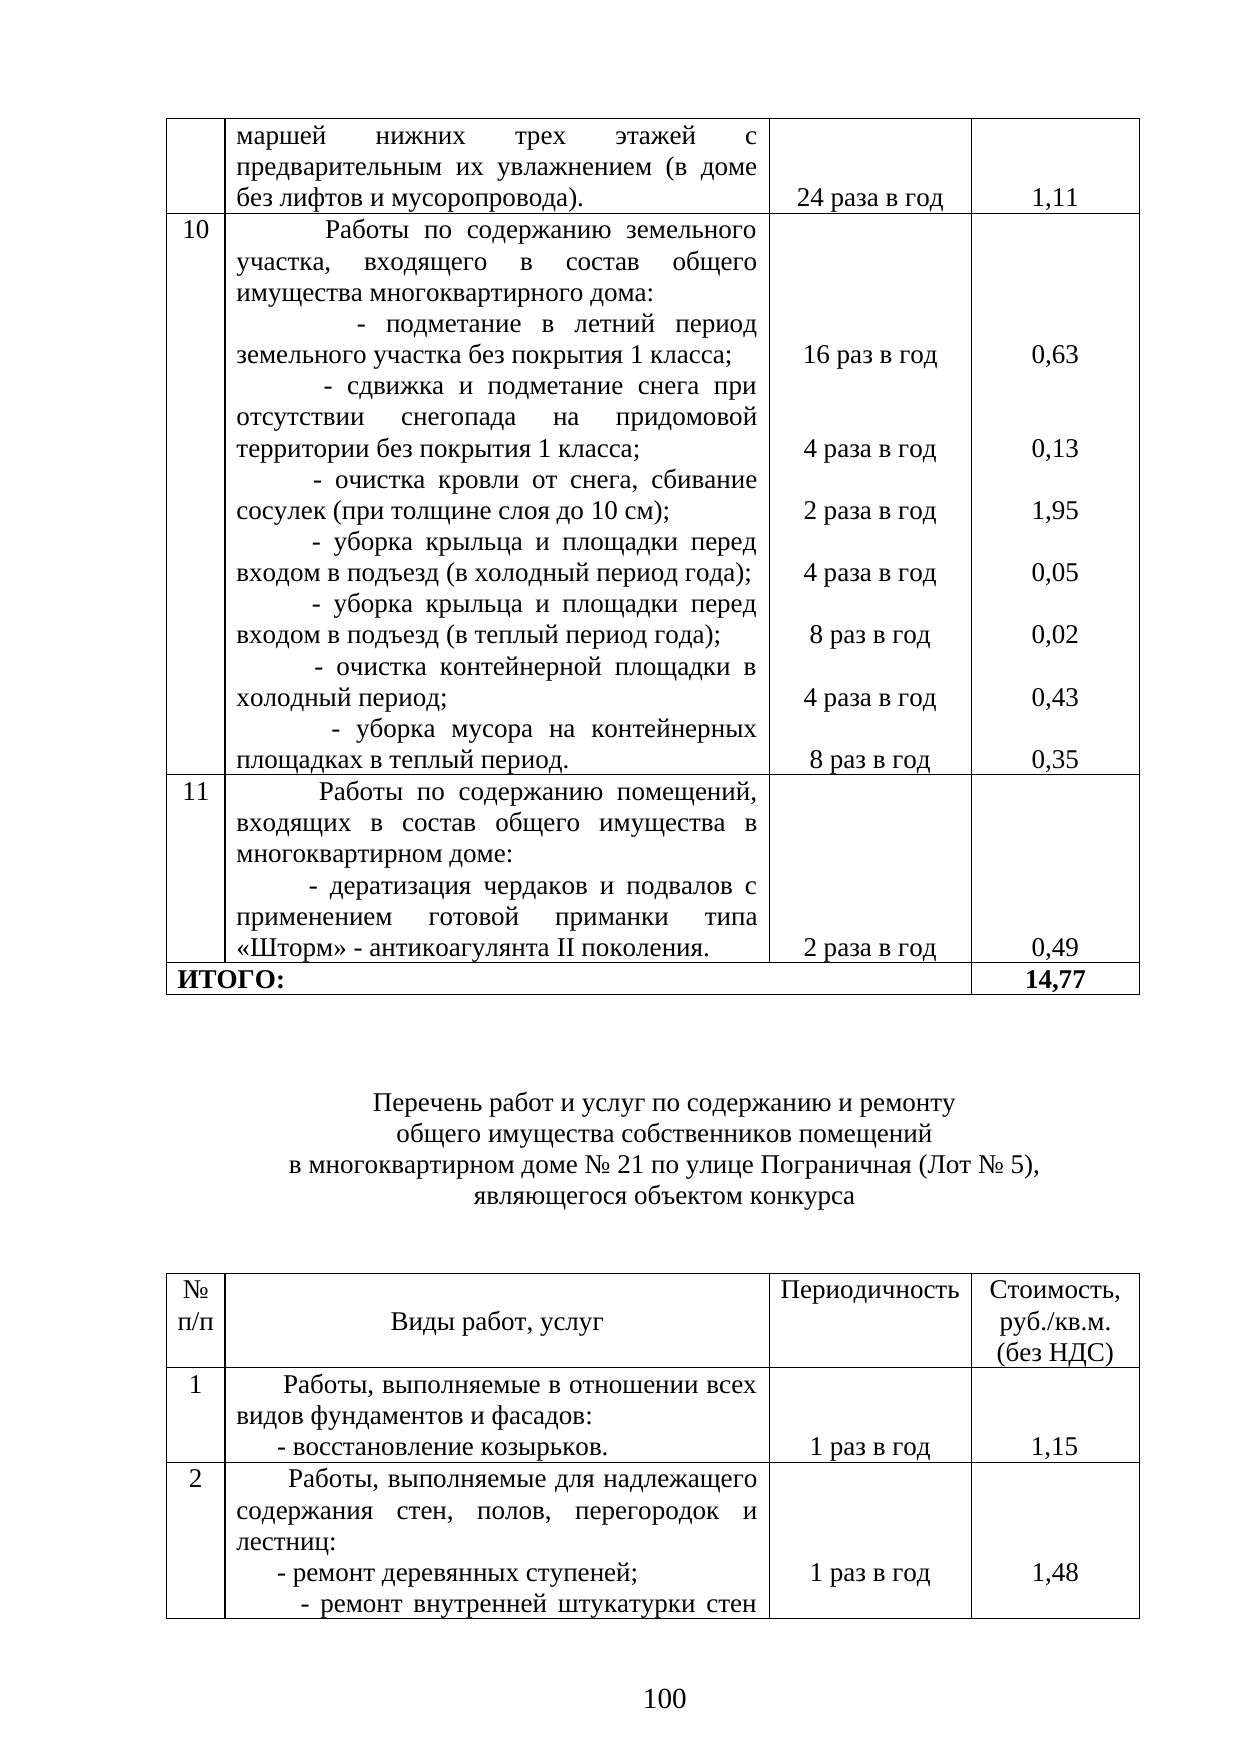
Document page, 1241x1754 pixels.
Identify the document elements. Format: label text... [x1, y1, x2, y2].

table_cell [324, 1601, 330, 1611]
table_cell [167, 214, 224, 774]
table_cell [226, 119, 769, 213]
text в многоквартирном доме № 21 по улице Пограничная (Лот № 5), [177, 1148, 1152, 1179]
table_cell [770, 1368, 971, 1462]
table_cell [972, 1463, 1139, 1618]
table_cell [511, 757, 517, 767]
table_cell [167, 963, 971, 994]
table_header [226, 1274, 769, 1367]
text общего имущества собственников помещений [177, 1117, 1152, 1148]
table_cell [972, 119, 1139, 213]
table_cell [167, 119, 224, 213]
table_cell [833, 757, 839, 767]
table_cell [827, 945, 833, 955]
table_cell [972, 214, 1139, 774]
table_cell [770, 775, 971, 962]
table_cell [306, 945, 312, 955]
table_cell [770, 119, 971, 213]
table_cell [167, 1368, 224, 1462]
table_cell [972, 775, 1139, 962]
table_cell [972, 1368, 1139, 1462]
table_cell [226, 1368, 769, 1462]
text Перечень работ и услуг по содержанию и ремонту [177, 1086, 1152, 1117]
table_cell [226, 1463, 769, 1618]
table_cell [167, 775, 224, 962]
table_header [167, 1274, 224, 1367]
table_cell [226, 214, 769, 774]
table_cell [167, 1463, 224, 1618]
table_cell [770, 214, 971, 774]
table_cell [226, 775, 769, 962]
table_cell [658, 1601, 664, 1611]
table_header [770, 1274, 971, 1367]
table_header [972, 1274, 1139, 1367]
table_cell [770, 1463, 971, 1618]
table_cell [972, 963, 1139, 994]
text являющегося объектом конкурса [177, 1179, 1152, 1210]
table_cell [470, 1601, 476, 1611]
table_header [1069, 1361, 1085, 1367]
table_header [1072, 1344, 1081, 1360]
